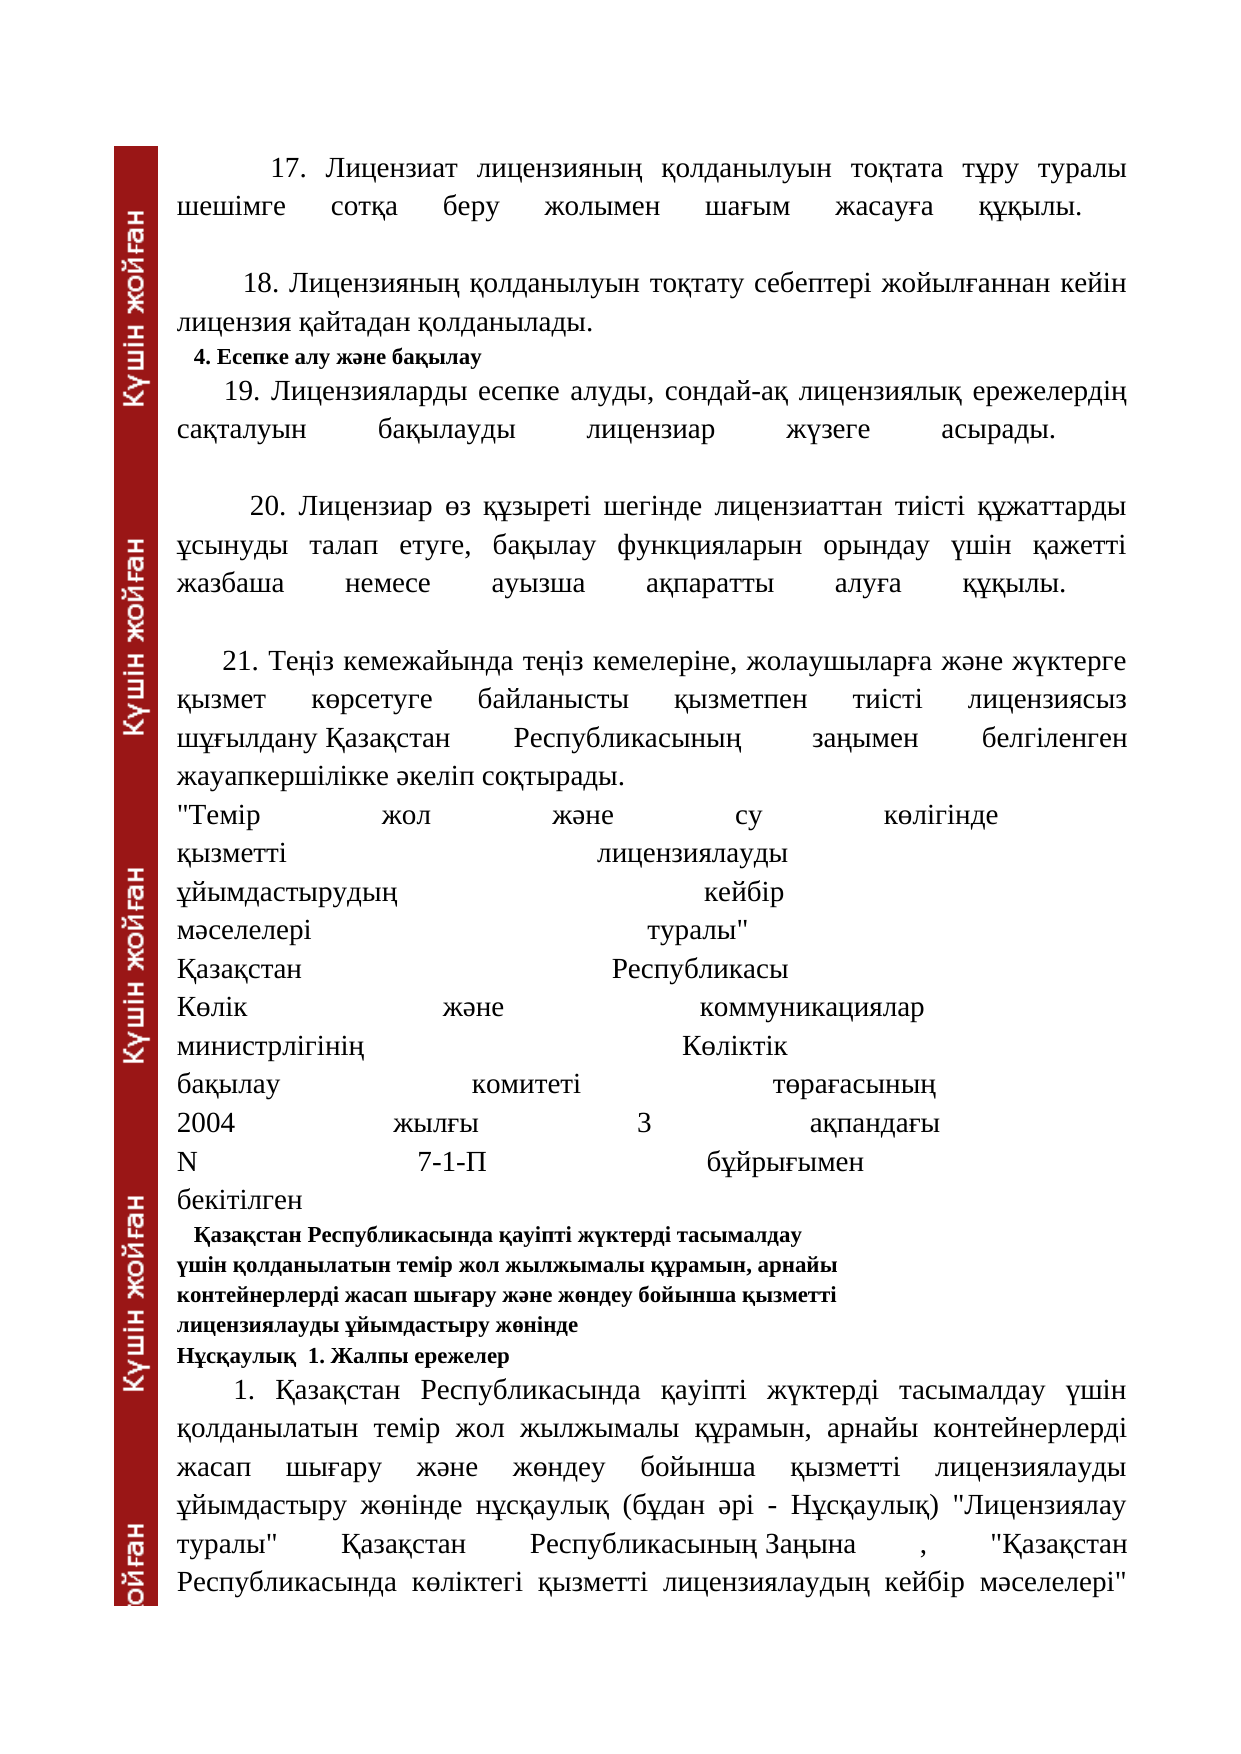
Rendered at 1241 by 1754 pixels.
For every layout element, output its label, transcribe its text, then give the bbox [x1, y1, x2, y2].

text 19. Лицензияларды есепке алуды, сондай-ақ лицензиялық ережелердің сақталуын бақылауды лицензиар жүзеге асырады. [112, 373, 1128, 483]
picture [114, 1216, 158, 1221]
picture [114, 338, 158, 343]
text 18. Лицензияның қолданылуын тоқтату себептері жойылғаннан кейін лицензия қайтадан қолданылады. [112, 266, 1128, 338]
picture [114, 638, 158, 643]
text "Темір жол және су көлігінде қызметті лицензиялауды ұйымдастырудың кейбір мәселелері туралы" Қазақстан Республикасы Көлік және коммуникациялар министрлігінің Көліктік бақылау комитеті төрағасының 2004 жылғы 3 ақпандағы N 7-1-П бұйрығымен бекітілген [112, 797, 1128, 1216]
text Қазақстан Республикасында қауіпті жүктерді тасымалдау үшін қолданылатын темір жол жылжымалы құрамын, арнайы контейнерлерді жасап шығару және жөндеу бойынша қызметті лицензиялауды ұйымдастыру жөнінде Нұсқаулық 1. Жалпы ережелер [112, 1221, 1128, 1368]
picture [114, 483, 158, 488]
picture [114, 261, 158, 266]
text 17. Лицензиат лицензияның қолданылуын тоқтата тұру туралы шешімге сотқа беру жолымен шағым жасауға құқылы. [112, 150, 1128, 261]
picture [114, 369, 158, 373]
text 20. Лицензиар өз құзыреті шегінде лицензиаттан тиісті құжаттарды ұсынуды талап етуге, бақылау функцияларын орындау үшін қажетті жазбаша немесе ауызша ақпаратты алуға құқылы. [112, 488, 1128, 638]
picture [114, 146, 158, 150]
picture [114, 792, 158, 797]
picture [114, 1368, 158, 1372]
text 4. Есепке алу және бақылау [112, 343, 1128, 369]
picture [114, 1598, 158, 1606]
text 21. Теңіз кемежайында теңіз кемелеріне, жолаушыларға және жүктерге қызмет көрсетуге байланысты қызметпен тиісті лицензиясыз шұғылдану Қазақстан Республикасының заңымен белгіленген жауапкершілікке әкеліп соқтырады. [112, 643, 1128, 792]
